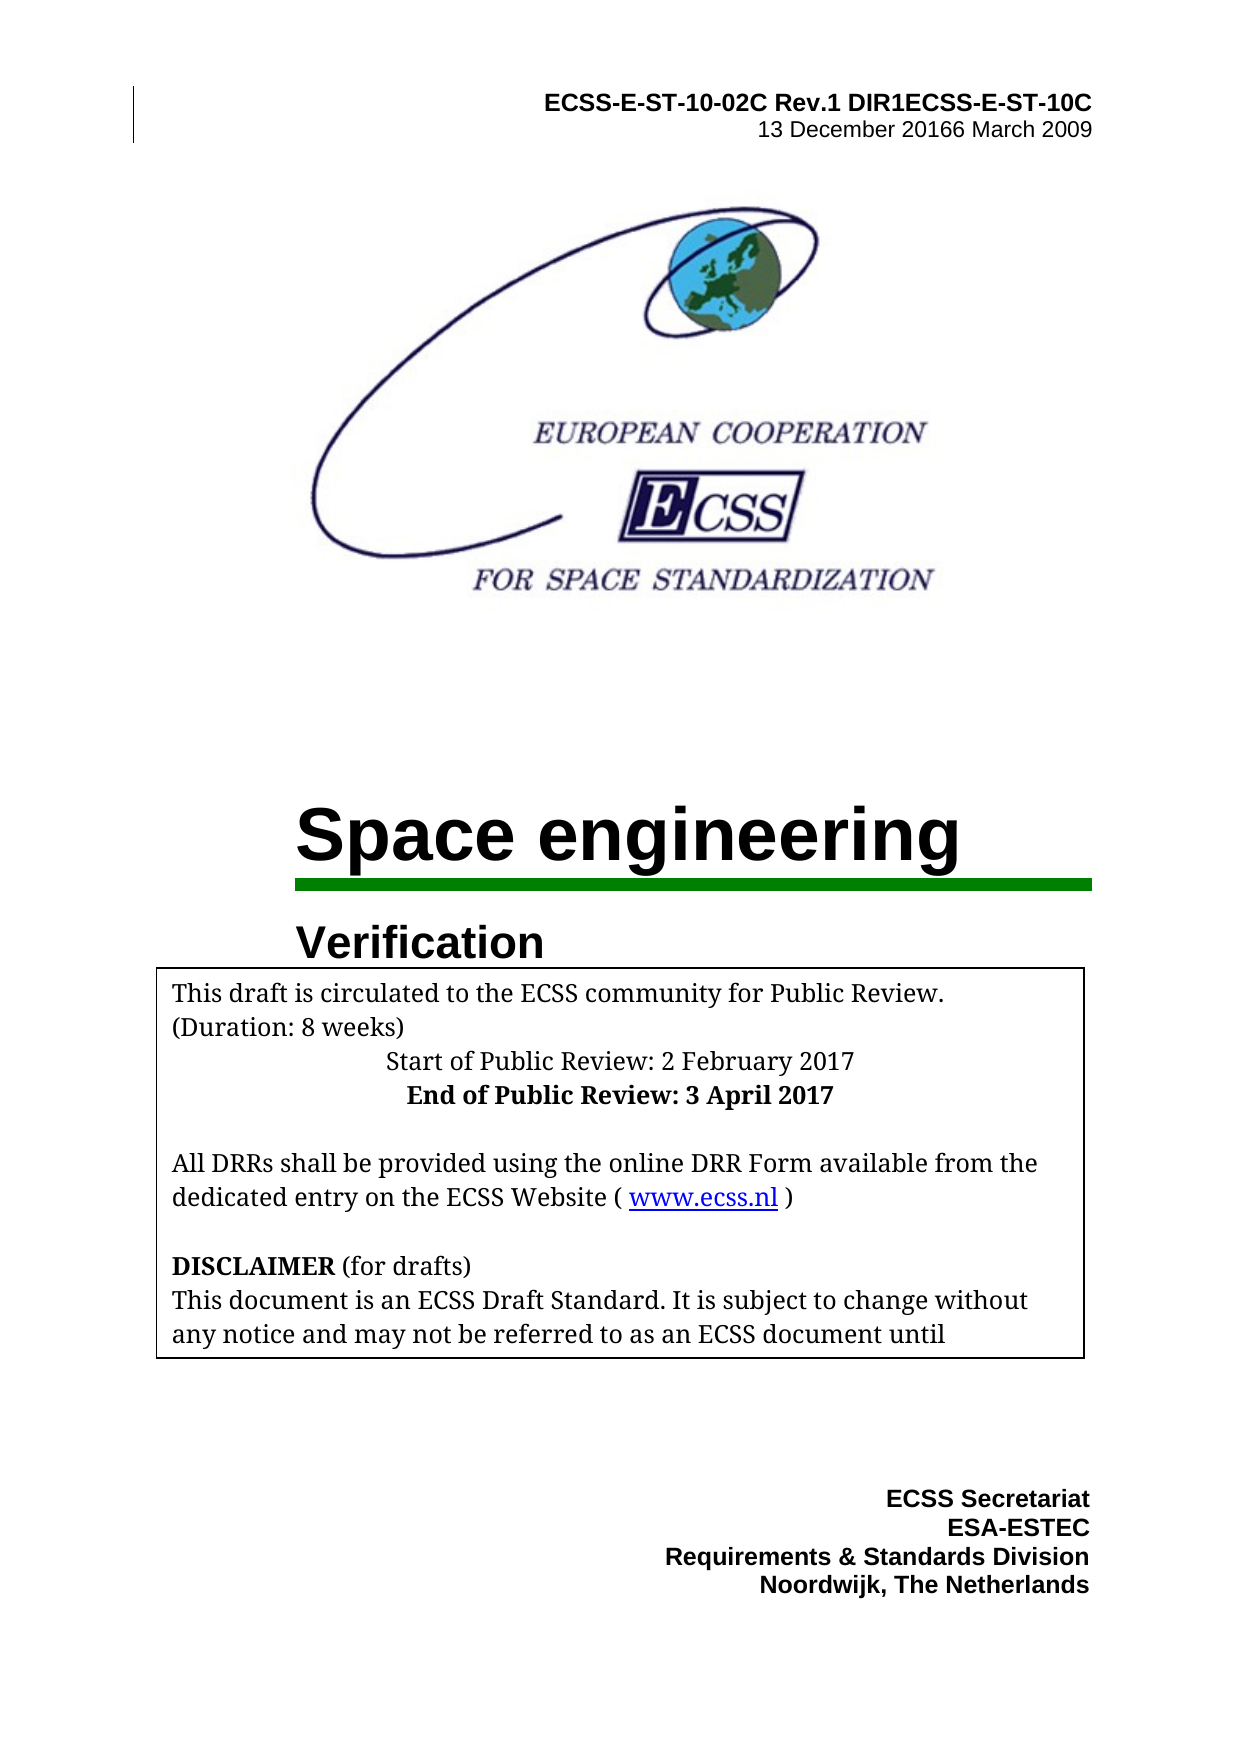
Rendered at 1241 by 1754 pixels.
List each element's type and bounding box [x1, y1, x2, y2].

picture [267, 185, 973, 611]
